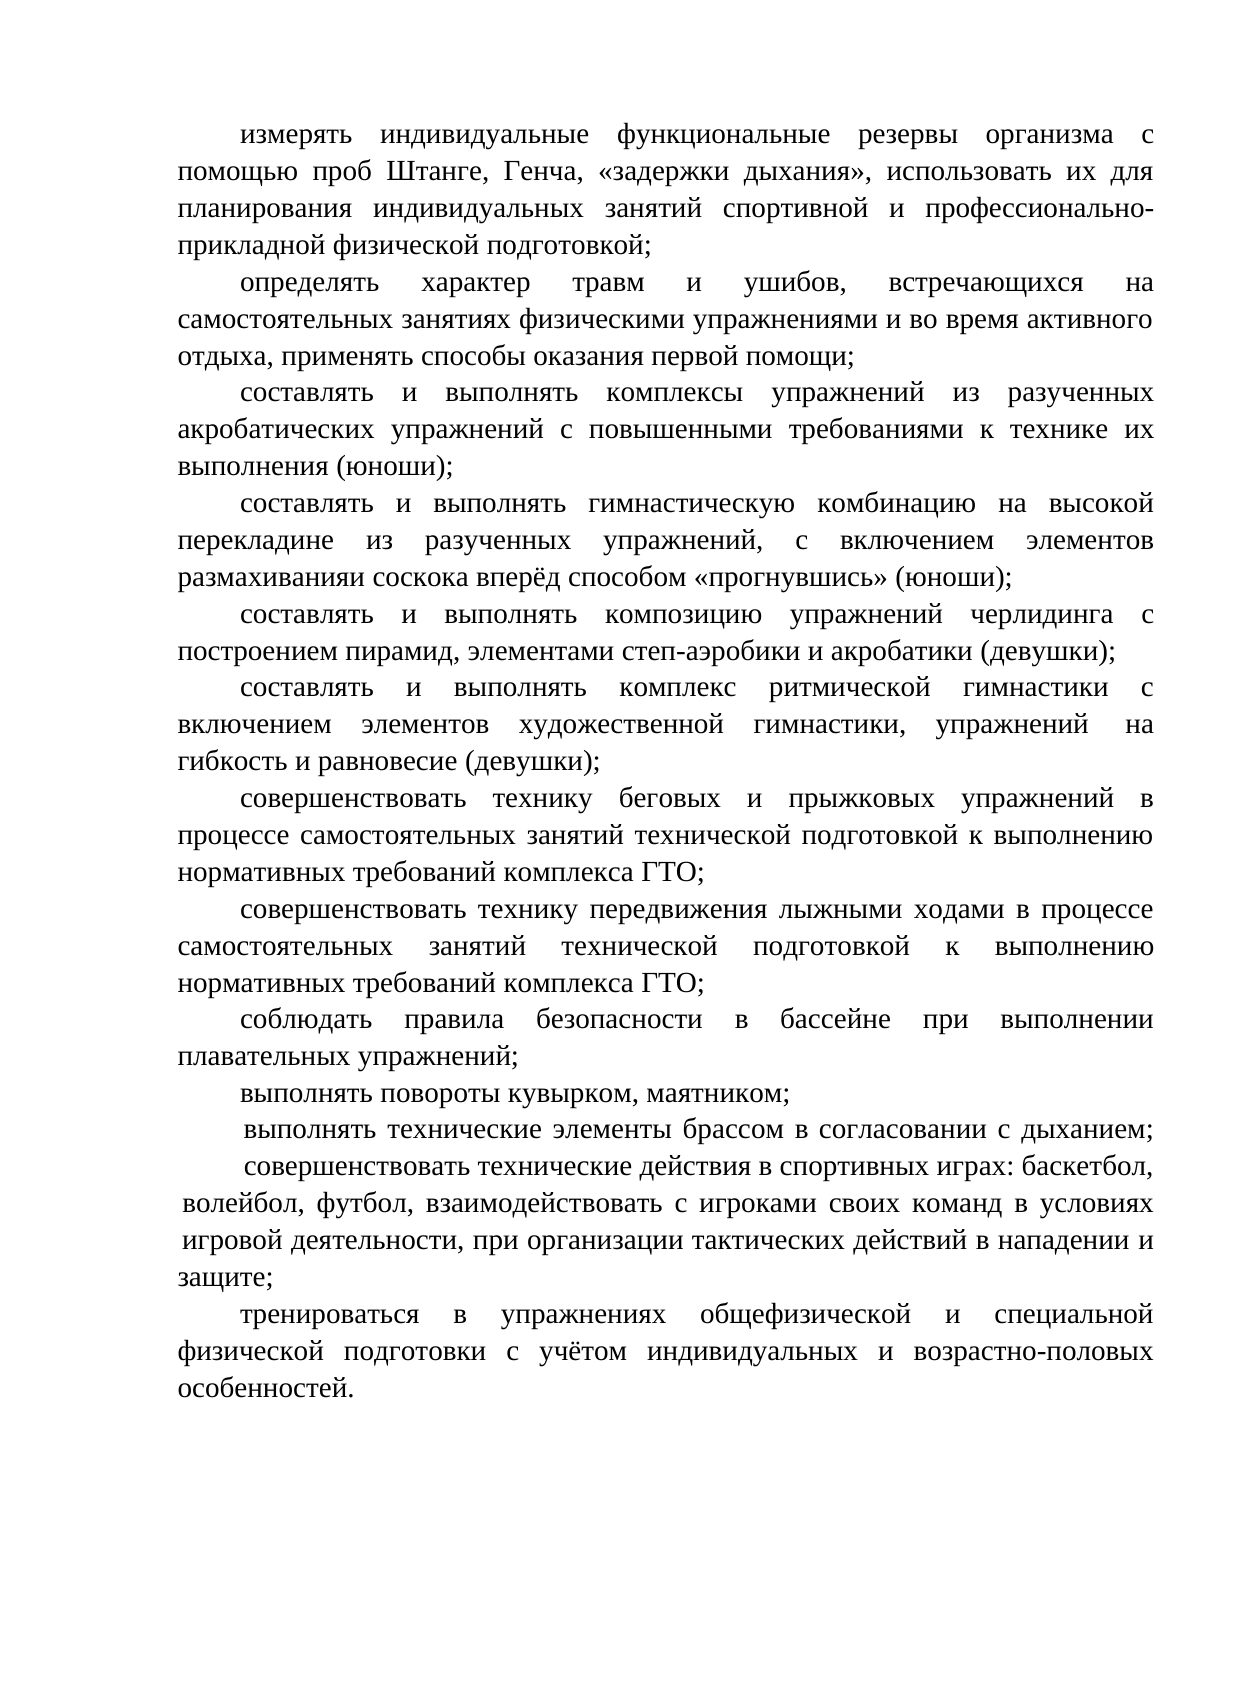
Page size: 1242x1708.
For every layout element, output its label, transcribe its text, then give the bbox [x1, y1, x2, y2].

text измерять индивидуальные функциональные резервы организма с помощью проб Штанге, Генча, «задержки дыхания», использовать их для планирования индивидуальных занятий спортивной и профессионально- прикладной физической подготовкой; [177, 116, 1154, 260]
text выполнять повороты кувырком, маятником; [240, 1075, 1175, 1109]
text составлять и выполнять гимнастическую комбинацию на высокой перекладине из разученных упражнений, с включением элементов размахиванияи соскока вперёд способом «прогнувшись» (юноши); [177, 485, 1154, 592]
text тренироваться в упражнениях общефизической и специальной физической подготовки с учётом индивидуальных и возрастно-половых особенностей. [177, 1296, 1154, 1404]
text составлять и выполнять композицию упражнений черлидинга с построением пирамид, элементами степ-аэробики и акробатики (девушки); [177, 596, 1154, 666]
text защите; [177, 1259, 1175, 1293]
text совершенствовать технику передвижения лыжными ходами в процессе самостоятельных занятий технической подготовкой к выполнению нормативных требований комплекса ГТО; [177, 891, 1154, 998]
text совершенствовать технику беговых и прыжковых упражнений в процессе самостоятельных занятий технической подготовкой к выполнению нормативных требований комплекса ГТО; [177, 780, 1154, 888]
text определять характер травм и ушибов, встречающихся на самостоятельных занятиях физическими упражнениями и во время активного отдыха, применять способы оказания первой помощи; [177, 264, 1154, 371]
text составлять и выполнять комплексы упражнений из разученных акробатических упражнений с повышенными требованиями к технике их выполнения (юноши); [177, 374, 1154, 482]
text выполнять технические элементы брассом в согласовании с дыханием; совершенствовать технические действия в спортивных играх: баскетбол, волейбол, футбол, взаимодействовать с игроками своих команд в условиях игровой деятельности, при организации тактических действий в нападении и [177, 1112, 1153, 1256]
text соблюдать правила безопасности в бассейне при выполнении плавательных упражнений; [177, 1002, 1154, 1072]
text составлять и выполнять комплекс ритмической гимнастики с включением элементов художественной гимнастики, упражнений на гибкость и равновесие (девушки); [177, 669, 1154, 777]
